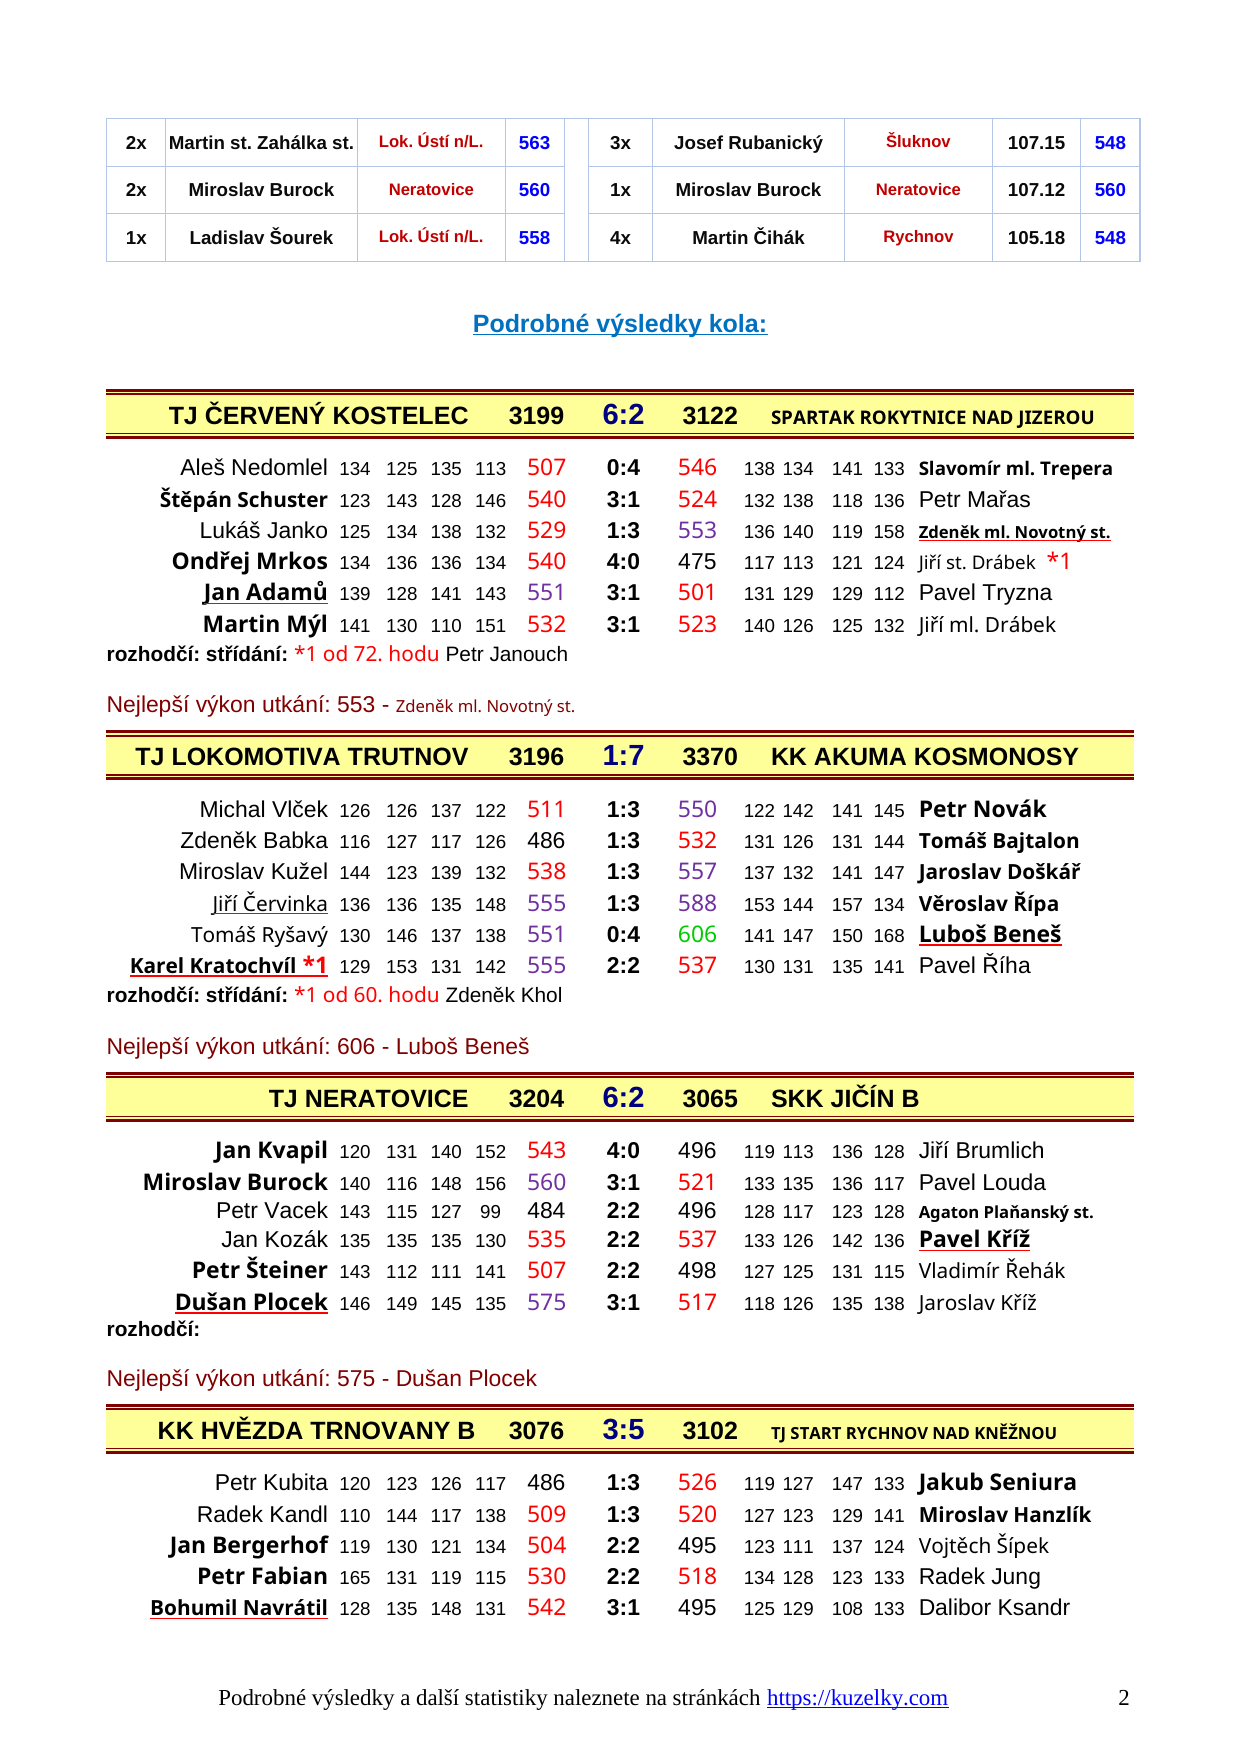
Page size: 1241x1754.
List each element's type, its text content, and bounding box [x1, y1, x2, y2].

text Petr Vacek 143 115 127 99 484 2:2 496 128 117 123 128 Agaton Plaňanský st. [106, 1197, 1134, 1223]
table_cell 105.18 [993, 214, 1080, 261]
text Karel Kratochvíl *1 129 153 131 142 555 2:2 537 130 131 135 141 Pavel Říha [106, 949, 1134, 980]
table_cell Šluknov [845, 119, 992, 166]
text Jiří Červinka 136 136 135 148 555 1:3 588 153 144 157 134 Věroslav Řípa [106, 887, 1134, 918]
table_cell Neratovice [845, 167, 992, 213]
text Jan Kozák 135 135 135 130 535 2:2 537 133 126 142 136 Pavel Kříž [106, 1223, 1134, 1254]
table_cell 107.15 [993, 119, 1080, 166]
text Petr Šteiner 143 112 111 141 507 2:2 498 127 125 131 115 Vladimír Řehák [106, 1254, 1134, 1286]
table_cell Lok. Ústí n/L. [358, 214, 505, 261]
table_cell 548 [1081, 119, 1139, 166]
text Radek Kandl 110 144 117 138 509 1:3 520 127 123 129 141 Miroslav Hanzlík [106, 1498, 1134, 1529]
text Nejlepší výkon utkání: 575 - Dušan Plocek [106, 1365, 1134, 1391]
text Nejlepší výkon utkání: 553 - Zdeněk ml. Novotný st. [106, 691, 1134, 718]
text Petr Fabian 165 131 119 115 530 2:2 518 134 128 123 133 Radek Jung [106, 1560, 1134, 1591]
table_cell Lok. Ústí n/L. [358, 119, 505, 166]
table_cell 560 [1081, 167, 1139, 213]
table_cell Rychnov [845, 214, 992, 261]
text KK Hvězda Trnovany B 3076 3:5 3102 TJ Start Rychnov nad Kněžnou [106, 1410, 1134, 1448]
table_cell Miroslav Burock [653, 167, 844, 213]
text Jan Adamů 139 128 141 143 551 3:1 501 131 129 129 112 Pavel Tryzna [106, 576, 1134, 608]
table_cell 3x [589, 119, 652, 166]
table_cell Miroslav Burock [166, 167, 357, 213]
text Zdeněk Babka 116 127 117 126 486 1:3 532 131 126 131 144 Tomáš Bajtalon [106, 824, 1134, 855]
text TJ Červený Kostelec 3199 6:2 3122 Spartak Rokytnice nad Jizerou [106, 395, 1134, 433]
text TJ Lokomotiva Trutnov 3196 1:7 3370 KK Akuma Kosmonosy [106, 737, 1134, 774]
table_cell 558 [506, 214, 564, 261]
table_cell Ladislav Šourek [166, 214, 357, 261]
text Petr Kubita 120 123 126 117 486 1:3 526 119 127 147 133 Jakub Seniura [106, 1466, 1134, 1498]
text Michal Vlček 126 126 137 122 511 1:3 550 122 142 141 145 Petr Novák [106, 793, 1134, 824]
text rozhodčí: [106, 1317, 1134, 1341]
text rozhodčí: střídání: *1 od 72. hodu Petr Janouch [106, 639, 1134, 667]
table_cell 4x [589, 214, 652, 261]
table_cell Josef Rubanický [653, 119, 844, 166]
text Bohumil Navrátil 128 135 148 131 542 3:1 495 125 129 108 133 Dalibor Ksandr [106, 1591, 1134, 1623]
table_cell 107.12 [993, 167, 1080, 213]
table_cell Martin Čihák [653, 214, 844, 261]
text Štěpán Schuster 123 143 128 146 540 3:1 524 132 138 118 136 Petr Mařas [106, 483, 1134, 514]
table_cell 1x [589, 167, 652, 213]
text Miroslav Kužel 144 123 139 132 538 1:3 557 137 132 141 147 Jaroslav Doškář [106, 855, 1134, 887]
text TJ Neratovice 3204 6:2 3065 SKK Jičín B [106, 1078, 1134, 1116]
table_cell 560 [506, 167, 564, 213]
text Lukáš Janko 125 134 138 132 529 1:3 553 136 140 119 158 Zdeněk ml. Novotný st. [106, 514, 1134, 545]
text Jan Bergerhof 119 130 121 134 504 2:2 495 123 111 137 124 Vojtěch Šípek [106, 1529, 1134, 1560]
text Podrobné výsledky kola: [94, 308, 1145, 337]
text Nejlepší výkon utkání: 606 - Luboš Beneš [106, 1033, 1134, 1059]
text Miroslav Burock 140 116 148 156 560 3:1 521 133 135 136 117 Pavel Louda [106, 1166, 1134, 1197]
text Martin Mýl 141 130 110 151 532 3:1 523 140 126 125 132 Jiří ml. Drábek [106, 608, 1134, 639]
text Tomáš Ryšavý 130 146 137 138 551 0:4 606 141 147 150 168 Luboš Beneš [106, 918, 1134, 949]
table_cell 548 [1081, 214, 1139, 261]
table_cell Neratovice [358, 167, 505, 213]
text rozhodčí: střídání: *1 od 60. hodu Zdeněk Khol [106, 980, 1134, 1009]
table_cell Martin st. Zahálka st. [166, 119, 357, 166]
table_cell 1x [107, 214, 165, 261]
table_cell 2x [107, 119, 165, 166]
table_cell 2x [107, 167, 165, 213]
text Dušan Plocek 146 149 145 135 575 3:1 517 118 126 135 138 Jaroslav Kříž [106, 1286, 1134, 1317]
text Jan Kvapil 120 131 140 152 543 4:0 496 119 113 136 128 Jiří Brumlich [106, 1134, 1134, 1166]
text Aleš Nedomlel 134 125 135 113 507 0:4 546 138 134 141 133 Slavomír ml. Trepera [106, 451, 1134, 483]
text Ondřej Mrkos 134 136 136 134 540 4:0 475 117 113 121 124 Jiří st. Drábek *1 [106, 545, 1134, 576]
table_cell 563 [506, 119, 564, 166]
